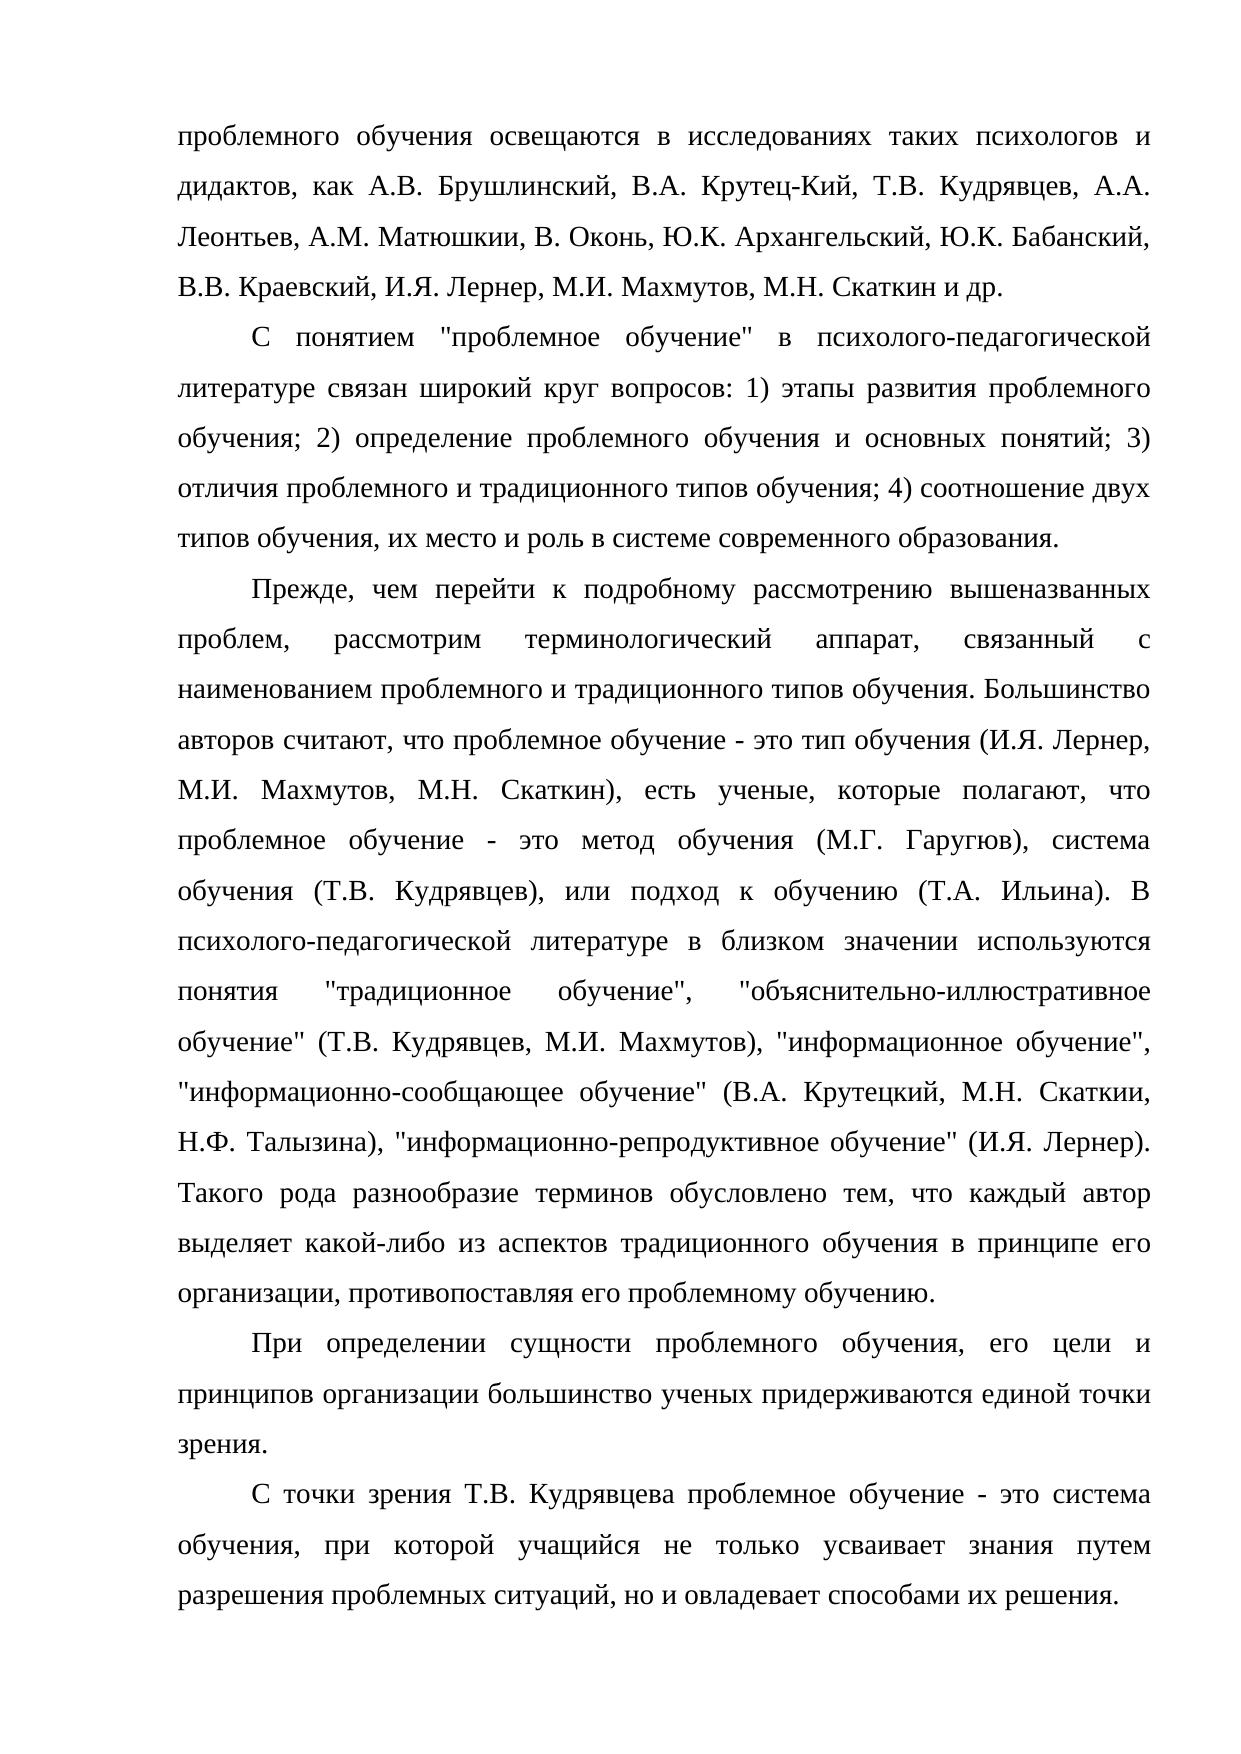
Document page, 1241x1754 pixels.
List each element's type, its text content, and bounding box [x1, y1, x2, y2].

text Прежде, чем перейти к подробному рассмотрению вышеназванных проблем, рассмотрим терминологический аппарат, связанный с наименованием проблемного и традиционного типов обучения. Большинство авторов считают, что проблемное обучение - это тип обучения (И.Я. Лернер, М.И. Махмутов, М.Н. Скаткин), есть ученые, которые полагают, что проблемное обучение - это метод обучения (М.Г. Гаругюв), система обучения (Т.В. Кудрявцев), или подход к обучению (Т.А. Ильина). В психолого-педагогической литературе в близком значении используются понятия "традиционное обучение", "объяснительно-иллюстративное обучение" (Т.В. Кудрявцев, М.И. Махмутов), "информационное обучение", "информационно-сообщающее обучение" (В.А. Крутецкий, М.Н. Скаткии, Н.Ф. Талызина), "информационно-репродуктивное обучение" (И.Я. Лернер). Такого рода разнообразие терминов обусловлено тем, что каждый автор выделяет какой-либо из аспектов традиционного обучения в принципе его организации, противопоставляя его проблемному обучению. [177, 571, 1152, 1309]
text При определении сущности проблемного обучения, его цели и принципов организации большинство ученых придерживаются единой точки зрения. [177, 1326, 1152, 1460]
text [177, 118, 1152, 303]
text С понятием "проблемное обучение" в психолого-педагогической литературе связан широкий круг вопросов: 1) этапы развития проблемного обучения; 2) определение проблемного обучения и основных понятий; 3) отличия проблемного и традиционного типов обучения; 4) соотношение двух типов обучения, их место и роль в системе современного образования. [177, 319, 1152, 554]
text С точки зрения Т.В. Кудрявцева проблемное обучение - это система обучения, при которой учащийся не только усваивает знания путем разрешения проблемных ситуаций, но и овладевает способами их решения. [177, 1477, 1152, 1611]
